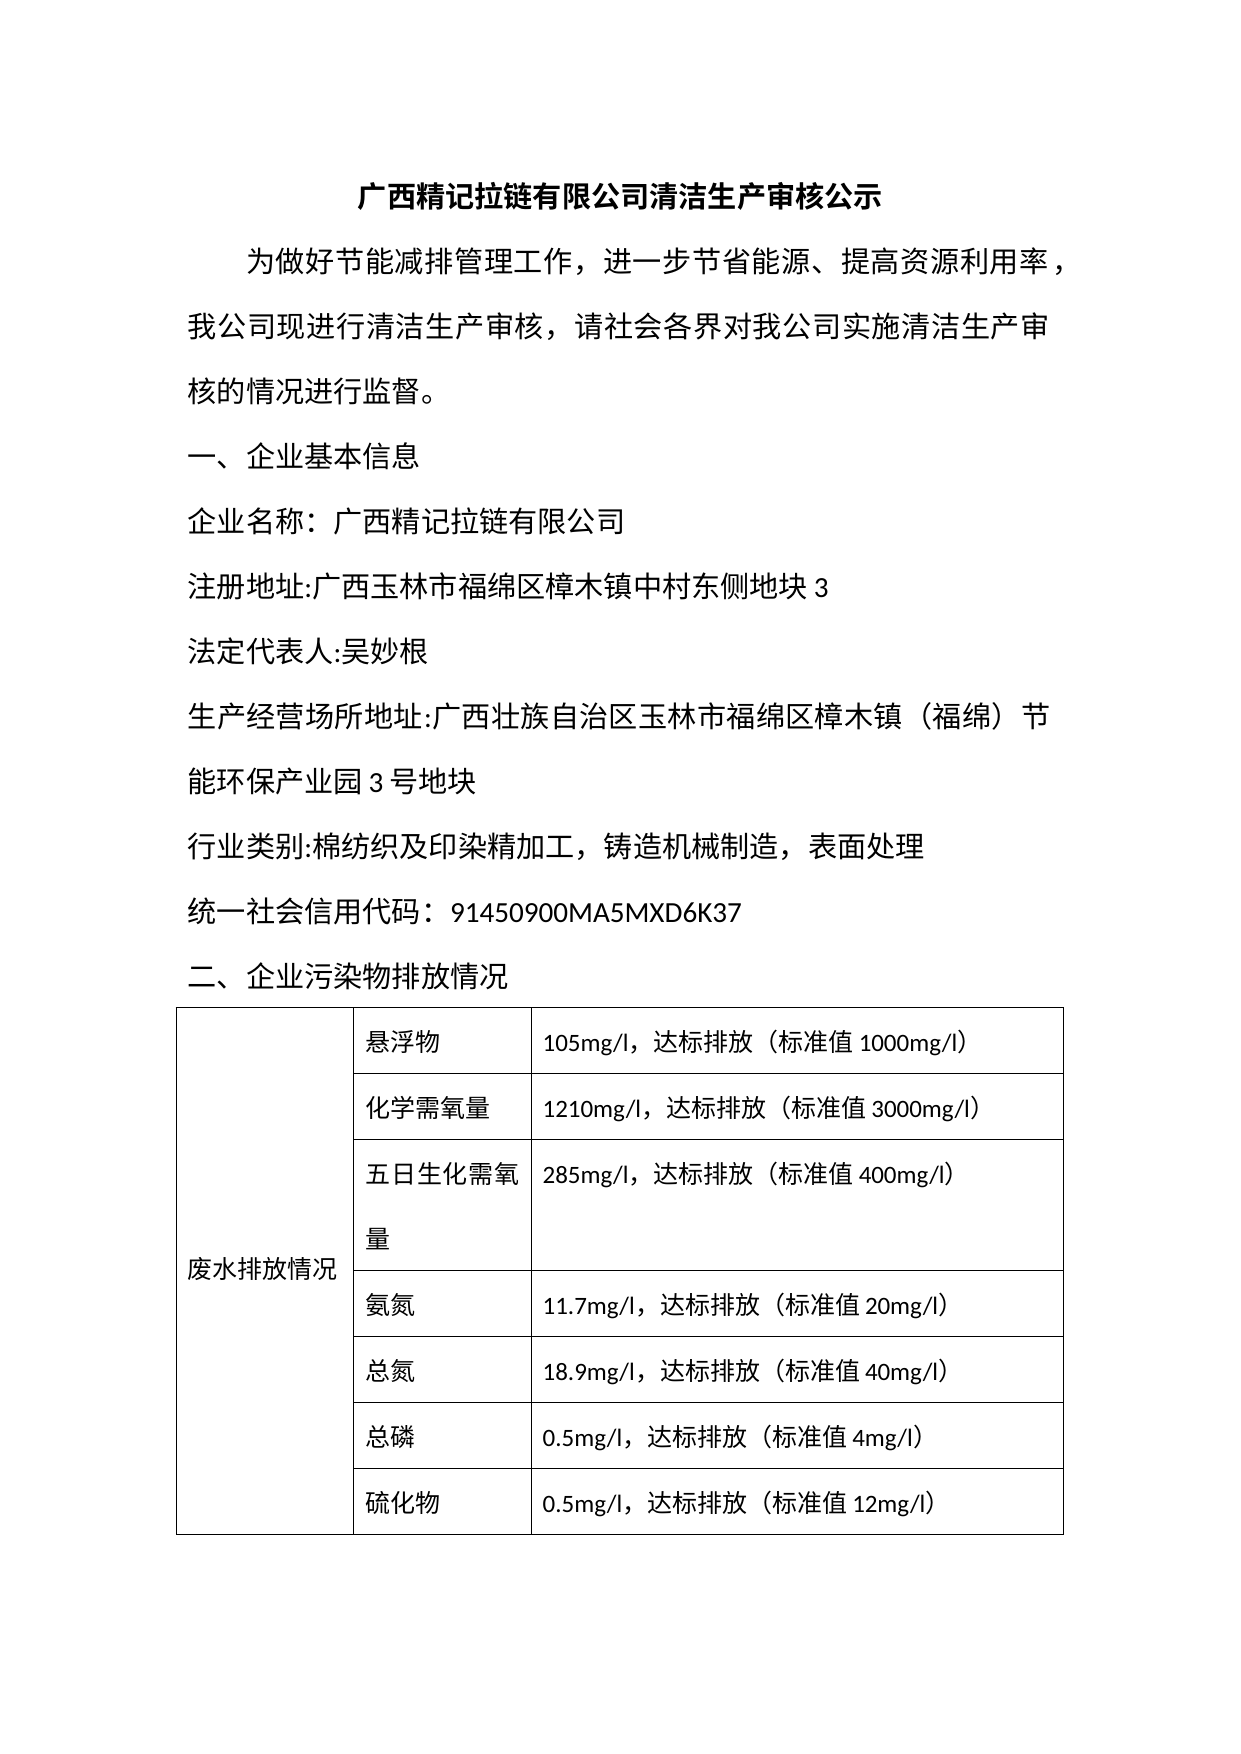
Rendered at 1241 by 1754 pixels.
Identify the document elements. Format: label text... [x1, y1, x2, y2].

table_header 105mg/l，达标排放（标准值1000mg/l） [532, 1008, 1063, 1073]
text 一、企业基本信息 [187, 422, 1053, 487]
table_cell 五日生化需氧量 [354, 1140, 531, 1270]
table_cell 285mg/l，达标排放（标准值400mg/l） [532, 1140, 1063, 1270]
table_cell 1210mg/l，达标排放（标准值3000mg/l） [532, 1074, 1063, 1139]
text 二、企业污染物排放情况 [187, 942, 1053, 1007]
table_cell 硫化物 [354, 1469, 531, 1534]
text 注册地址:广西玉林市福绵区樟木镇中村东侧地块3 [187, 552, 1053, 617]
table_cell 0.5mg/l，达标排放（标准值4mg/l） [532, 1403, 1063, 1468]
table_cell 11.7mg/l，达标排放（标准值20mg/l） [532, 1271, 1063, 1336]
table_cell 18.9mg/l，达标排放（标准值40mg/l） [532, 1337, 1063, 1402]
table_header 废水排放情况 [177, 1008, 353, 1534]
text 法定代表人:吴妙根 [187, 617, 1053, 682]
table_cell 0.5mg/l，达标排放（标准值12mg/l） [532, 1469, 1063, 1534]
table_header 悬浮物 [354, 1008, 531, 1073]
table_cell 总氮 [354, 1337, 531, 1402]
text 生产经营场所地址:广西壮族自治区玉林市福绵区樟木镇（福绵）节能环保产业园3号地块 [187, 682, 1053, 812]
table_cell 氨氮 [354, 1271, 531, 1336]
text 为做好节能减排管理工作，进一步节省能源、提高资源利用率，我公司现进行清洁生产审核，请社会各界对我公司实施清洁生产审核的情况进行监督。 [187, 227, 1053, 422]
table_cell 总磷 [354, 1403, 531, 1468]
text 广西精记拉链有限公司清洁生产审核公示 [187, 162, 1053, 227]
text 企业名称：广西精记拉链有限公司 [187, 487, 1053, 552]
text 统一社会信用代码：91450900MA5MXD6K37 [187, 877, 1053, 942]
text 行业类别:棉纺织及印染精加工，铸造机械制造，表面处理 [187, 812, 1053, 877]
table_cell 化学需氧量 [354, 1074, 531, 1139]
